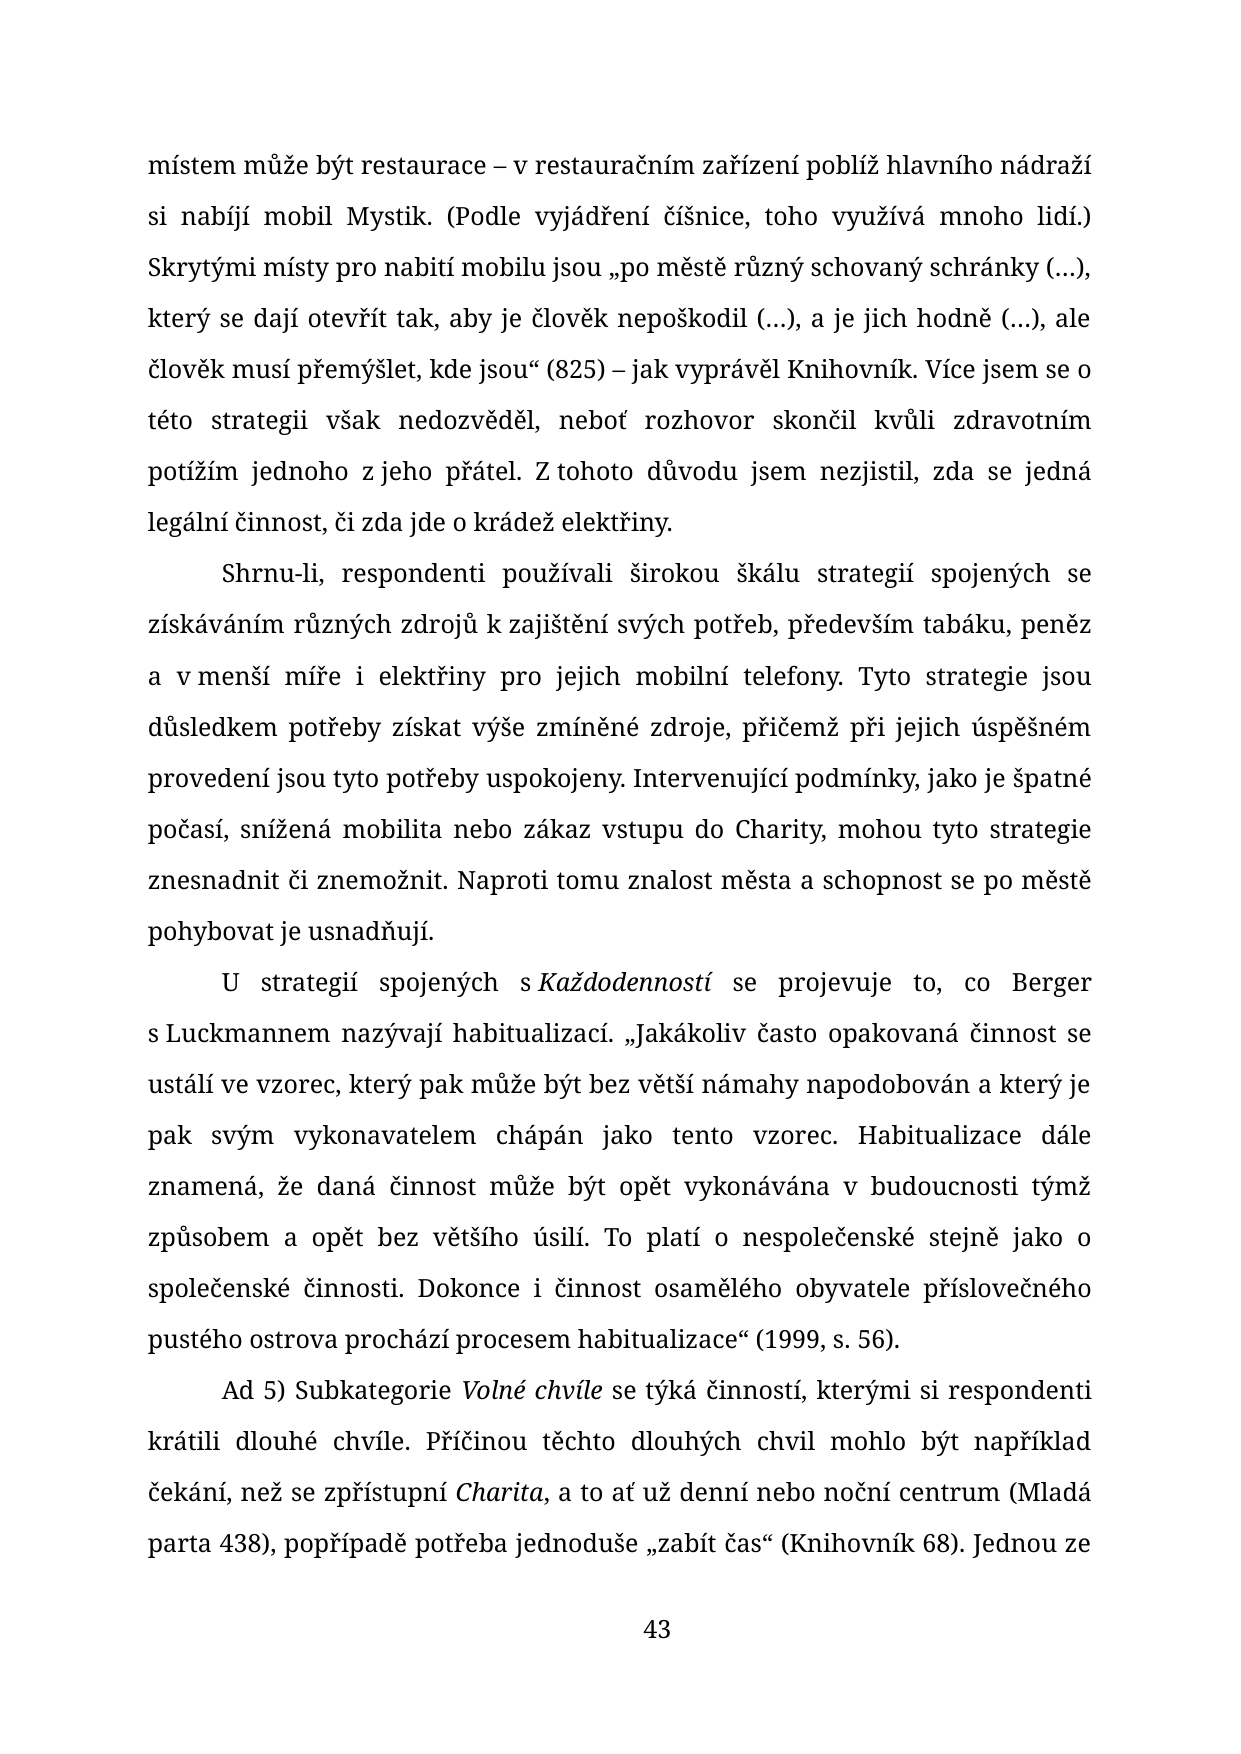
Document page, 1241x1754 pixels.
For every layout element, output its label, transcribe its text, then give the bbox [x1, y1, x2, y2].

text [148, 1373, 1092, 1560]
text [148, 148, 1092, 539]
text Shrnu-li, respondenti používali širokou škálu strategií spojených se získáváním různých zdrojů k zajištění svých potřeb, především tabáku, peněz a v menší míře i elektřiny pro jejich mobilní telefony. Tyto strategie jsou důsledkem potřeby získat výše zmíněné zdroje, přičemž při jejich úspěšném provedení jsou tyto potřeby uspokojeny. Intervenující podmínky, jako je špatné počasí, snížená mobilita nebo zákaz vstupu do Charity, mohou tyto strategie znesnadnit či znemožnit. Naproti tomu znalost města a schopnost se po městě pohybovat je usnadňují. [148, 556, 1092, 947]
text U strategií spojených s Každodenností se projevuje to, co Berger s Luckmannem nazývají habitualizací. „Jakákoliv často opakovaná činnost se ustálí ve vzorec, který pak může být bez větší námahy napodobován a který je pak svým vykonavatelem chápán jako tento vzorec. Habitualizace dále znamená, že daná činnost může být opět vykonávána v budoucnosti týmž způsobem a opět bez většího úsilí. To platí o nespolečenské stejně jako o společenské činnosti. Dokonce i činnost osamělého obyvatele příslovečného pustého ostrova prochází procesem habitualizace“ (1999, s. 56). [148, 964, 1092, 1356]
